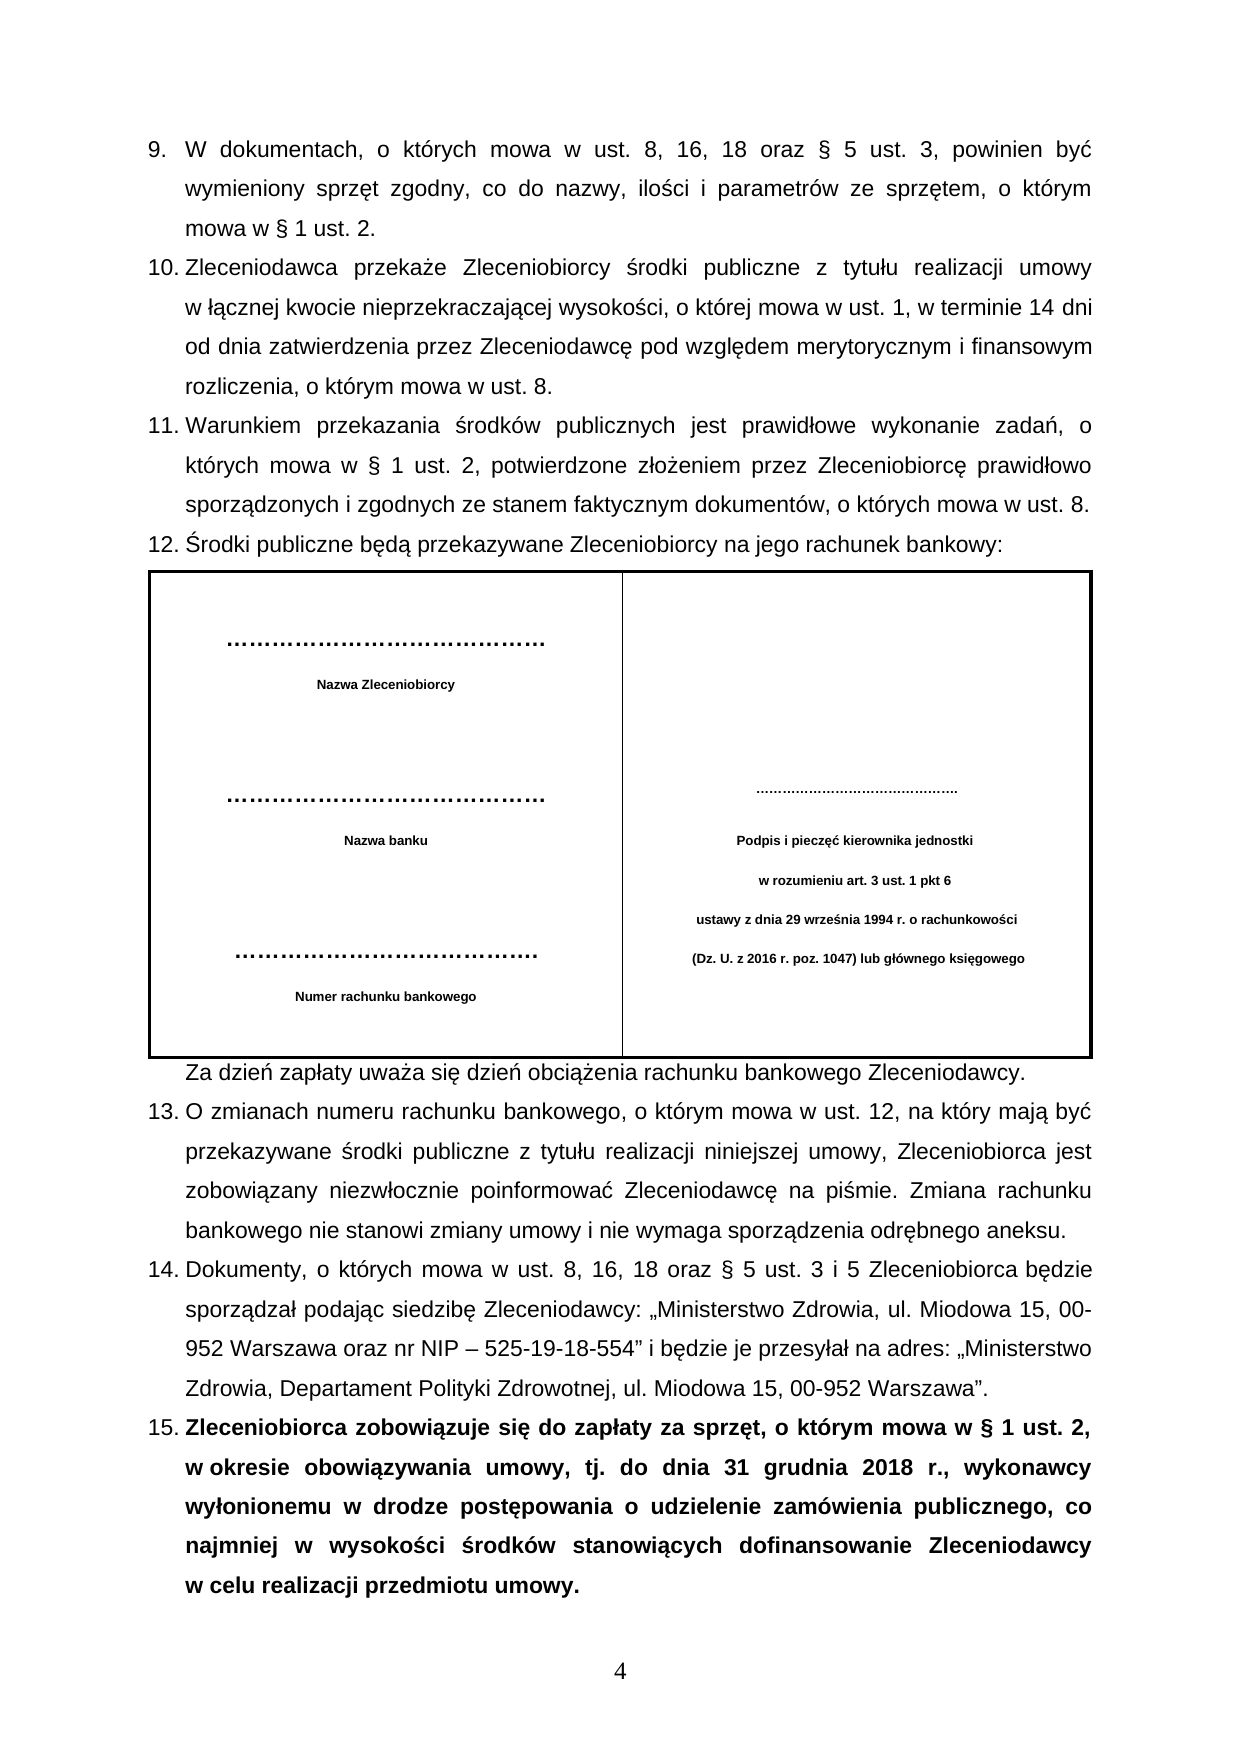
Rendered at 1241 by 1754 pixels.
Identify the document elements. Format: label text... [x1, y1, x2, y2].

list Środki publiczne będą przekazywane Zleceniobiorcy na jego rachunek bankowy: [148, 531, 1092, 557]
table_header …………………………………… Nazwa Zleceniobiorcy …………………………………… Nazwa banku …………………………………. Numer rachunku bankowego [151, 573, 622, 1056]
list O zmianach numeru rachunku bankowego, o którym mowa w ust. 12, na który mają być przekazywane środki publiczne z tytułu realizacji niniejszej umowy, Zleceniobiorca jest zobowiązany niezwłocznie poinformować Zleceniodawcę na piśmie. Zmiana rachunku bankowego nie stanowi zmiany umowy i nie wymaga sporządzenia odrębnego aneksu. [148, 1098, 1092, 1243]
table_header ………………………………………. Podpis i pieczęć kierownika jednostki w rozumieniu art. 3 ust. 1 pkt 6 ustawy z dnia 29 września 1994 r. o rachunkowości (Dz. U. z 2016 r. poz. 1047) lub głównego księgowego [623, 573, 1089, 1056]
list Warunkiem przekazania środków publicznych jest prawidłowe wykonanie zadań, o których mowa w § 1 ust. 2, potwierdzone złożeniem przez Zleceniobiorcę prawidłowo sporządzonych i zgodnych ze stanem faktycznym dokumentów, o których mowa w ust. 8. [148, 412, 1092, 517]
text Za dzień zapłaty uważa się dzień obciążenia rachunku bankowego Zleceniodawcy. [148, 1059, 1092, 1085]
list Zleceniobiorca zobowiązuje się do zapłaty za sprzęt, o którym mowa w § 1 ust. 2, w okresie obowiązywania umowy, tj. do dnia 31 grudnia 2018 r., wykonawcy wyłonionemu w drodze postępowania o udzielenie zamówienia publicznego, co najmniej w wysokości środków stanowiących dofinansowanie Zleceniodawcy w celu realizacji przedmiotu umowy. [148, 1414, 1092, 1598]
list Zleceniodawca przekaże Zleceniobiorcy środki publiczne z tytułu realizacji umowy w łącznej kwocie nieprzekraczającej wysokości, o której mowa w ust. 1, w terminie 14 dni od dnia zatwierdzenia przez Zleceniodawcę pod względem merytorycznym i finansowym rozliczenia, o którym mowa w ust. 8. [148, 254, 1092, 399]
list Dokumenty, o których mowa w ust. 8, 16, 18 oraz § 5 ust. 3 i 5 Zleceniobiorca będzie sporządzał podając siedzibę Zleceniodawcy: „Ministerstwo Zdrowia, ul. Miodowa 15, 00-952 Warszawa oraz nr NIP – 525-19-18-554” i będzie je przesyłał na adres: „Ministerstwo Zdrowia, Departament Polityki Zdrowotnej, ul. Miodowa 15, 00-952 Warszawa”. [148, 1256, 1092, 1401]
list W dokumentach, o których mowa w ust. 8, 16, 18 oraz § 5 ust. 3, powinien być wymieniony sprzęt zgodny, co do nazwy, ilości i parametrów ze sprzętem, o którym mowa w § 1 ust. 2. [148, 136, 1092, 241]
